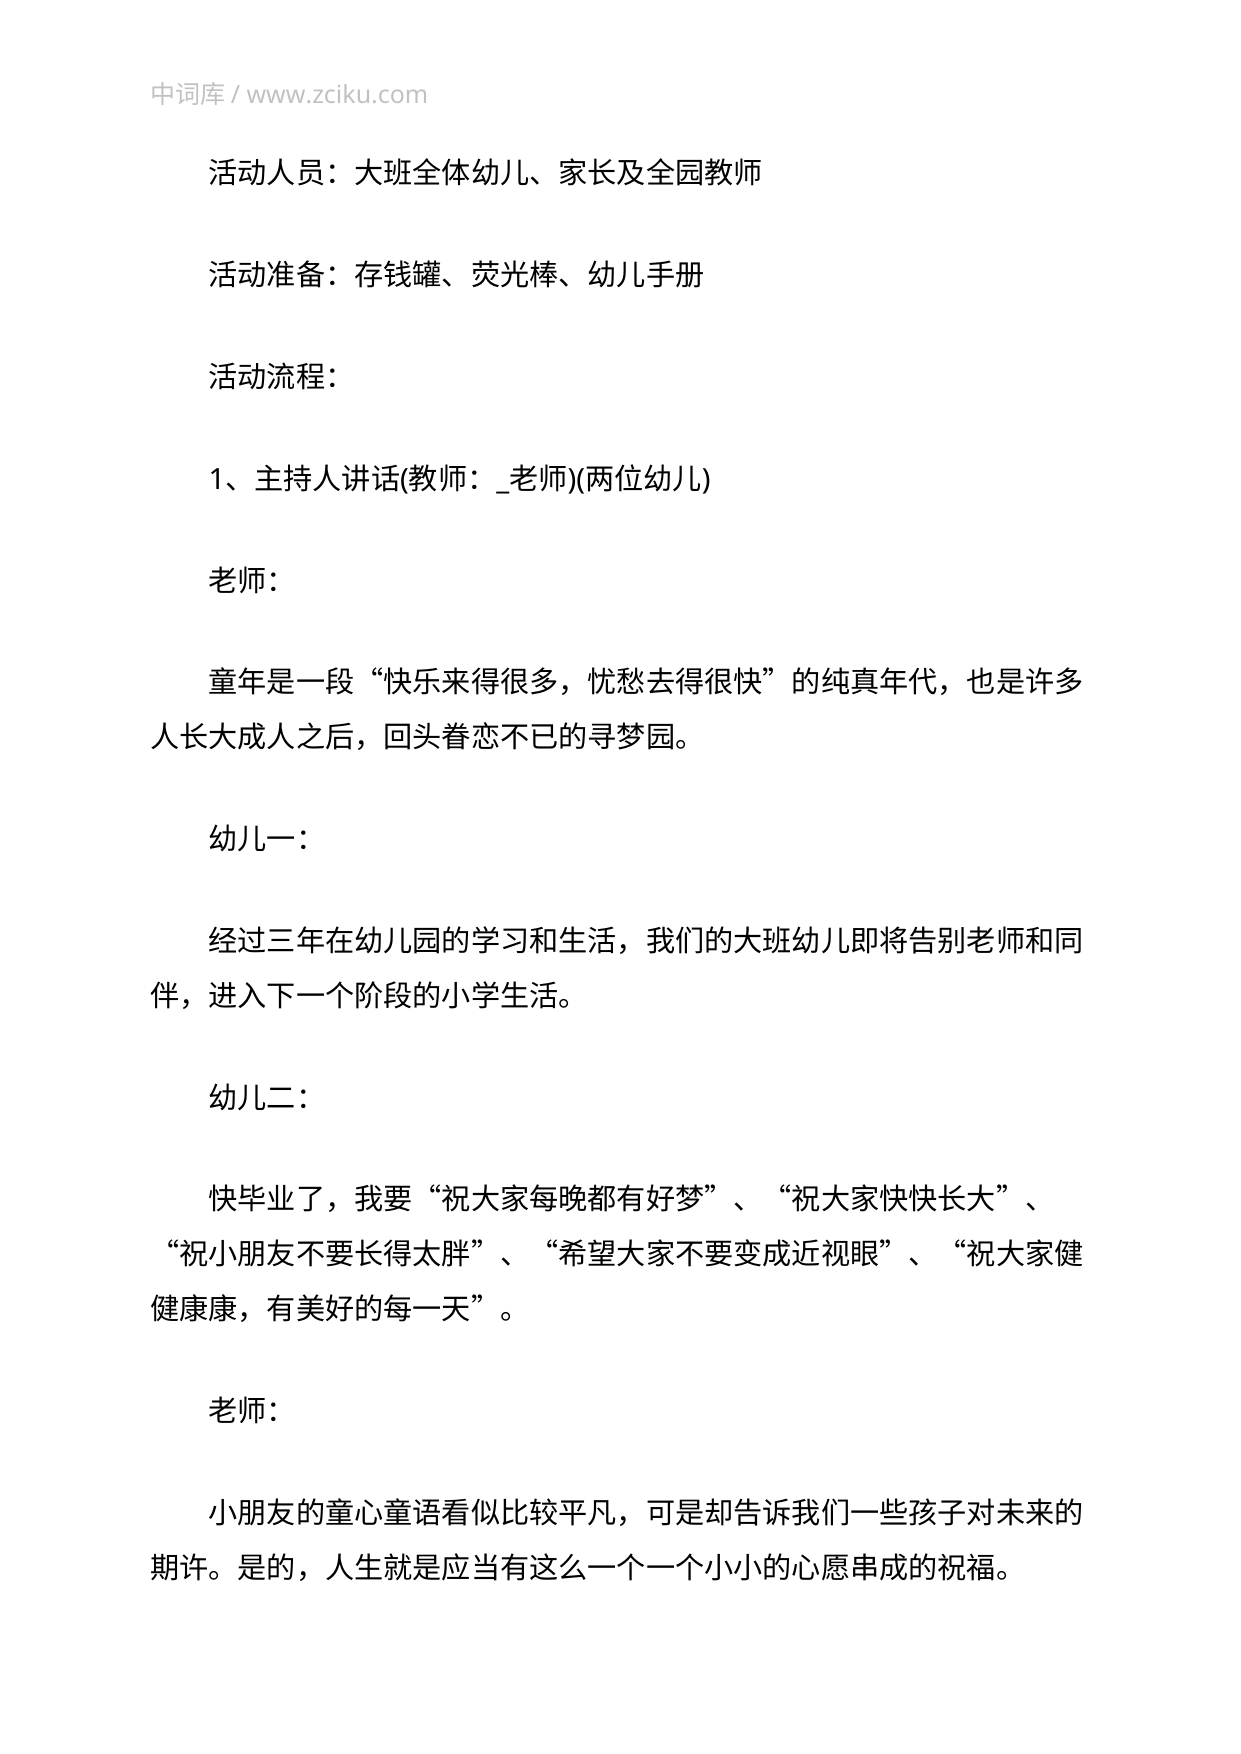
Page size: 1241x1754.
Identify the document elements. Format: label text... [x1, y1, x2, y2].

text 活动人员：大班全体幼儿、家长及全园教师 [150, 150, 1090, 192]
text 童年是一段“快乐来得很多，忧愁去得很快”的纯真年代，也是许多人长大成人之后，回头眷恋不已的寻梦园。 [150, 659, 1090, 756]
text 活动流程： [150, 353, 1090, 396]
text 经过三年在幼儿园的学习和生活，我们的大班幼儿即将告别老师和同伴，进入下一个阶段的小学生活。 [150, 917, 1090, 1015]
text 1、主持人讲话(教师：_老师)(两位幼儿) [150, 455, 1090, 498]
text 小朋友的童心童语看似比较平凡，可是却告诉我们一些孩子对未来的期许。是的，人生就是应当有这么一个一个小小的心愿串成的祝福。 [150, 1489, 1090, 1586]
text 活动准备：存钱罐、荧光棒、幼儿手册 [150, 252, 1090, 294]
text 老师： [150, 557, 1090, 599]
text 老师： [150, 1387, 1090, 1430]
text 幼儿一： [150, 816, 1090, 858]
text 幼儿二： [150, 1074, 1090, 1116]
text 快毕业了，我要“祝大家每晚都有好梦”、“祝大家快快长大”、“祝小朋友不要长得太胖”、“希望大家不要变成近视眼”、“祝大家健健康康，有美好的每一天”。 [150, 1176, 1090, 1328]
